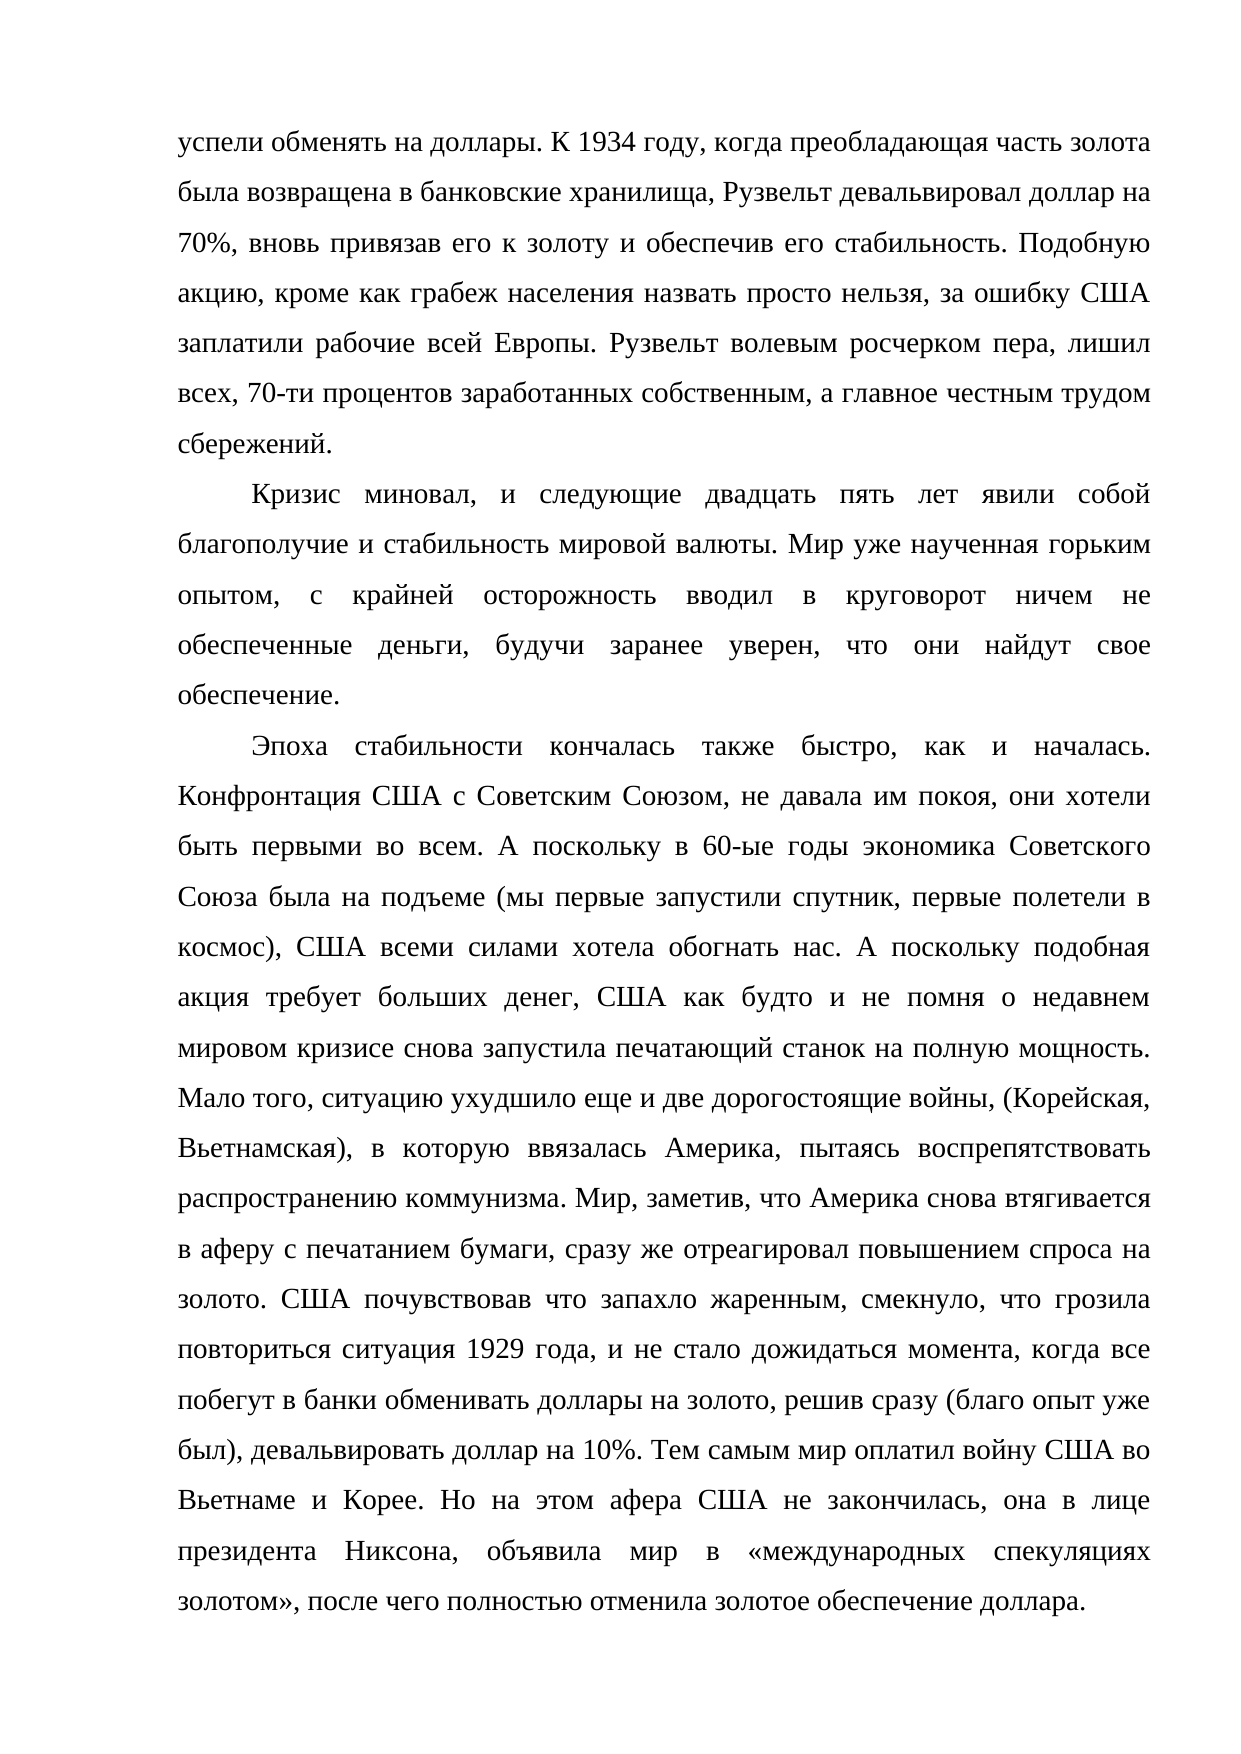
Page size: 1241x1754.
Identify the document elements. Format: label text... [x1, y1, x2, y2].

text Эпоха стабильности кончалась также быстро, как и началась. Конфронтация США с Советским Союзом, не давала им покоя, они хотели быть первыми во всем. А поскольку в 60-ые годы экономика Советского Союза была на подъеме (мы первые запустили спутник, первые полетели в космос), США всеми силами хотела обогнать нас. А поскольку подобная акция требует больших денег, США как будто и не помня о недавнем мировом кризисе снова запустила печатающий станок на полную мощность. Мало того, ситуацию ухудшило еще и две дорогостоящие войны, (Корейская, Вьетнамская), в которую ввязалась Америка, пытаясь воспрепятствовать распространению коммунизма. Мир, заметив, что Америка снова втягивается в аферу с печатанием бумаги, сразу же отреагировал повышением спроса на золото. США почувствовав что запахло жаренным, смекнуло, что грозила повториться ситуация 1929 года, и не стало дожидаться момента, когда все побегут в банки обменивать доллары на золото, решив сразу (благо опыт уже был), девальвировать доллар на 10%. Тем самым мир оплатил войну США во Вьетнаме и Корее. Но на этом афера США не закончилась, она в лице президента Никсона, объявила мир в «международных спекуляциях золотом», после чего полностью отменила золотое обеспечение доллара. [177, 728, 1152, 1617]
text Кризис миновал, и следующие двадцать пять лет явили собой благополучие и стабильность мировой валюты. Мир уже наученная горьким опытом, с крайней осторожность вводил в круговорот ничем не обеспеченные деньги, будучи заранее уверен, что они найдут свое обеспечение. [177, 476, 1152, 711]
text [177, 124, 1152, 459]
